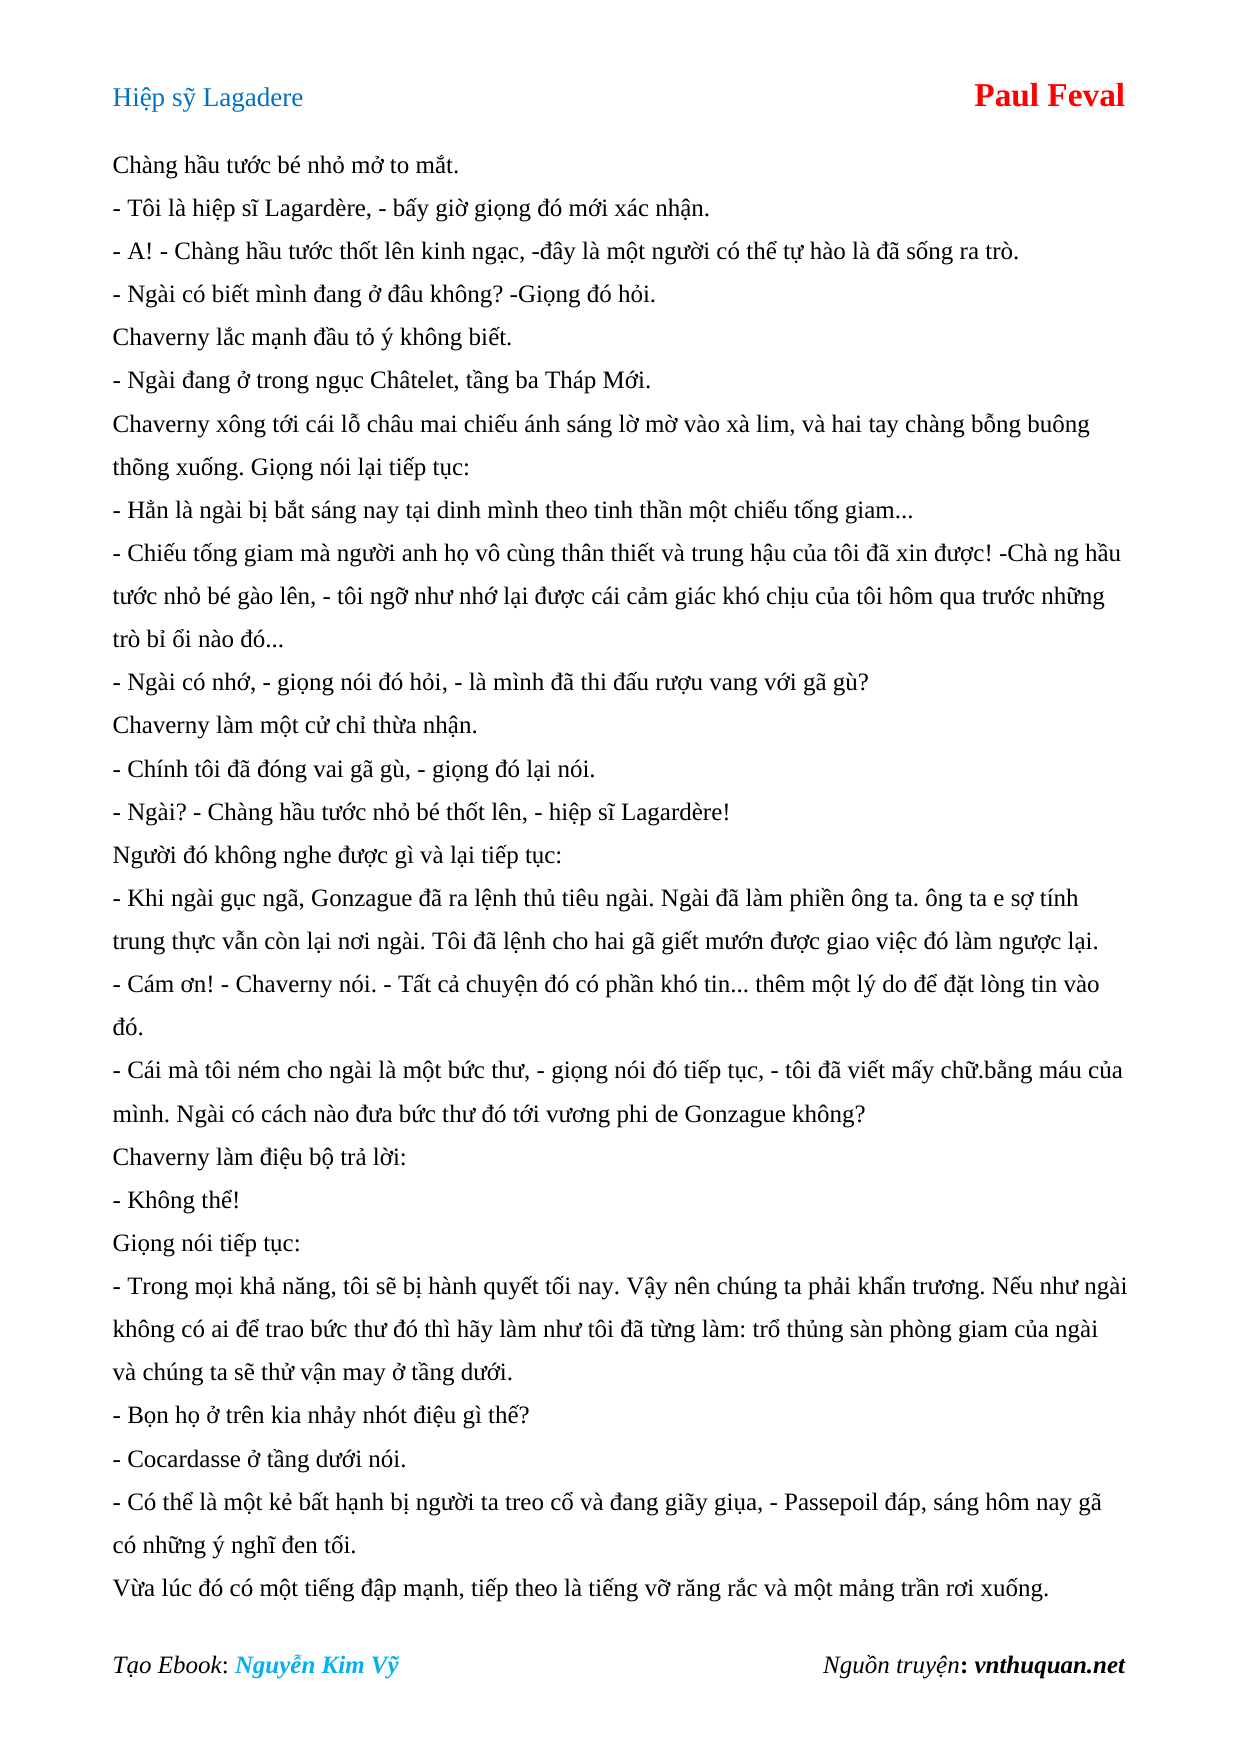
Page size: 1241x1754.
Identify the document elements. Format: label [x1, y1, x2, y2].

text [112, 150, 1128, 1602]
